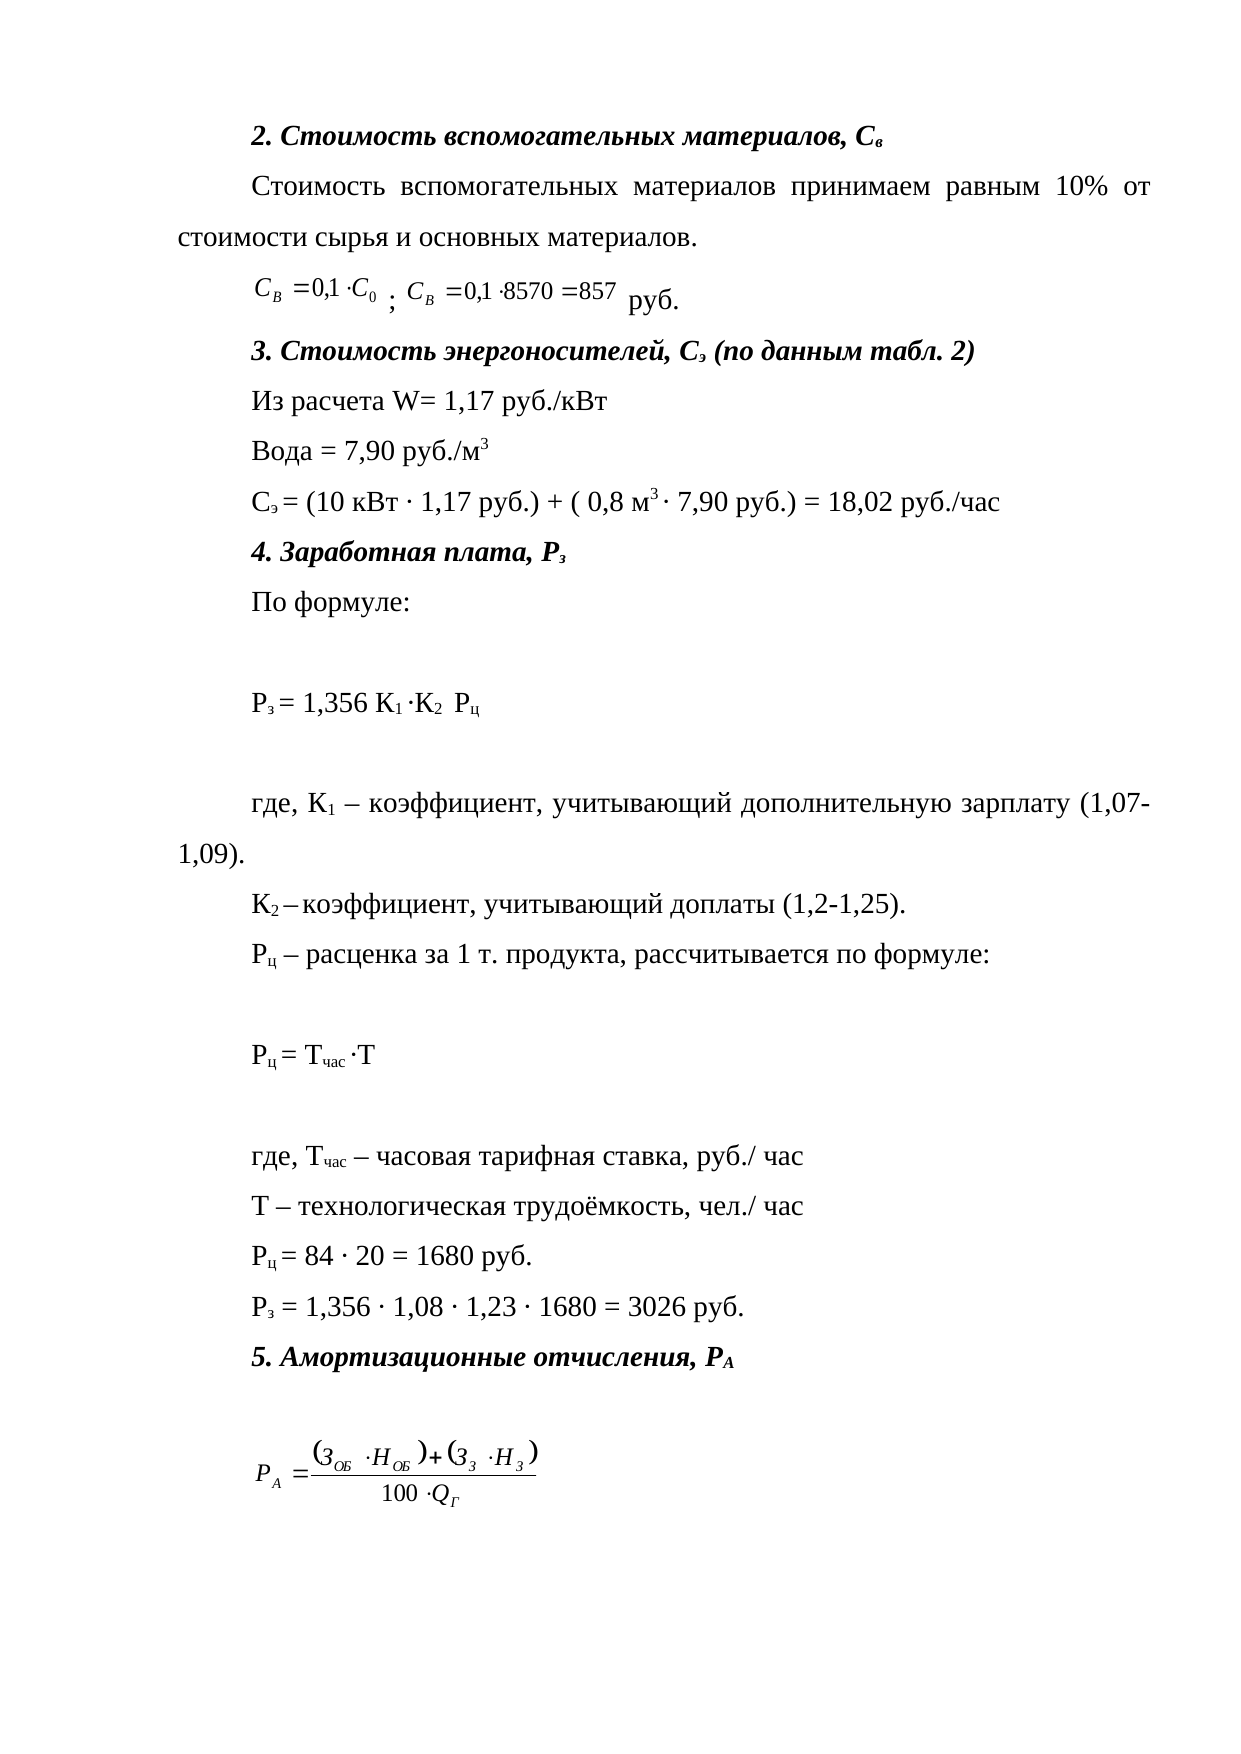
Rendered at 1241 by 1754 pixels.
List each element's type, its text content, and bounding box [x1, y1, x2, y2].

text Стоимость вспомогательных материалов принимаем равным 10% от стоимости сырья и основных материалов. [177, 168, 1152, 252]
text Рц = Тчас ∙Т [177, 1037, 1152, 1071]
text где, Тчас – часовая тарифная ставка, руб./ час [177, 1138, 1152, 1171]
text ; руб. [177, 269, 1152, 316]
text Рз = 1,356 ∙ 1,08 ∙ 1,23 ∙ 1680 = 3026 руб. [177, 1289, 1152, 1322]
text Рц – расценка за 1 т. продукта, рассчитывается по формуле: [177, 937, 1152, 970]
text Т – технологическая трудоёмкость, чел./ час [177, 1188, 1152, 1222]
text 4. Заработная плата, Рз [177, 534, 1152, 568]
text Рц = 84 ∙ 20 = 1680 руб. [177, 1238, 1152, 1272]
text Вода = 7,90 руб./м3 [177, 433, 1152, 467]
text К2 – коэффициент, учитывающий доплаты (1,2-1,25). [177, 886, 1152, 920]
text 3. Стоимость энергоносителей, Сэ (по данным табл. 2) [177, 333, 1152, 366]
text 2. Стоимость вспомогательных материалов, Св [177, 118, 1152, 152]
text 5. Амортизационные отчисления, РА [177, 1339, 1152, 1373]
text Сэ = (10 кВт ∙ 1,17 руб.) + ( 0,8 м3 ∙ 7,90 руб.) = 18,02 руб./час [177, 484, 1152, 517]
text Рз = 1,356 К1 ∙К2 Рц [177, 685, 1152, 718]
text Из расчета W= 1,17 руб./кВт [177, 383, 1152, 417]
text где, К1 – коэффициент, учитывающий дополнительную зарплату (1,07-1,09). [177, 786, 1152, 869]
text По формуле: [177, 584, 1152, 618]
